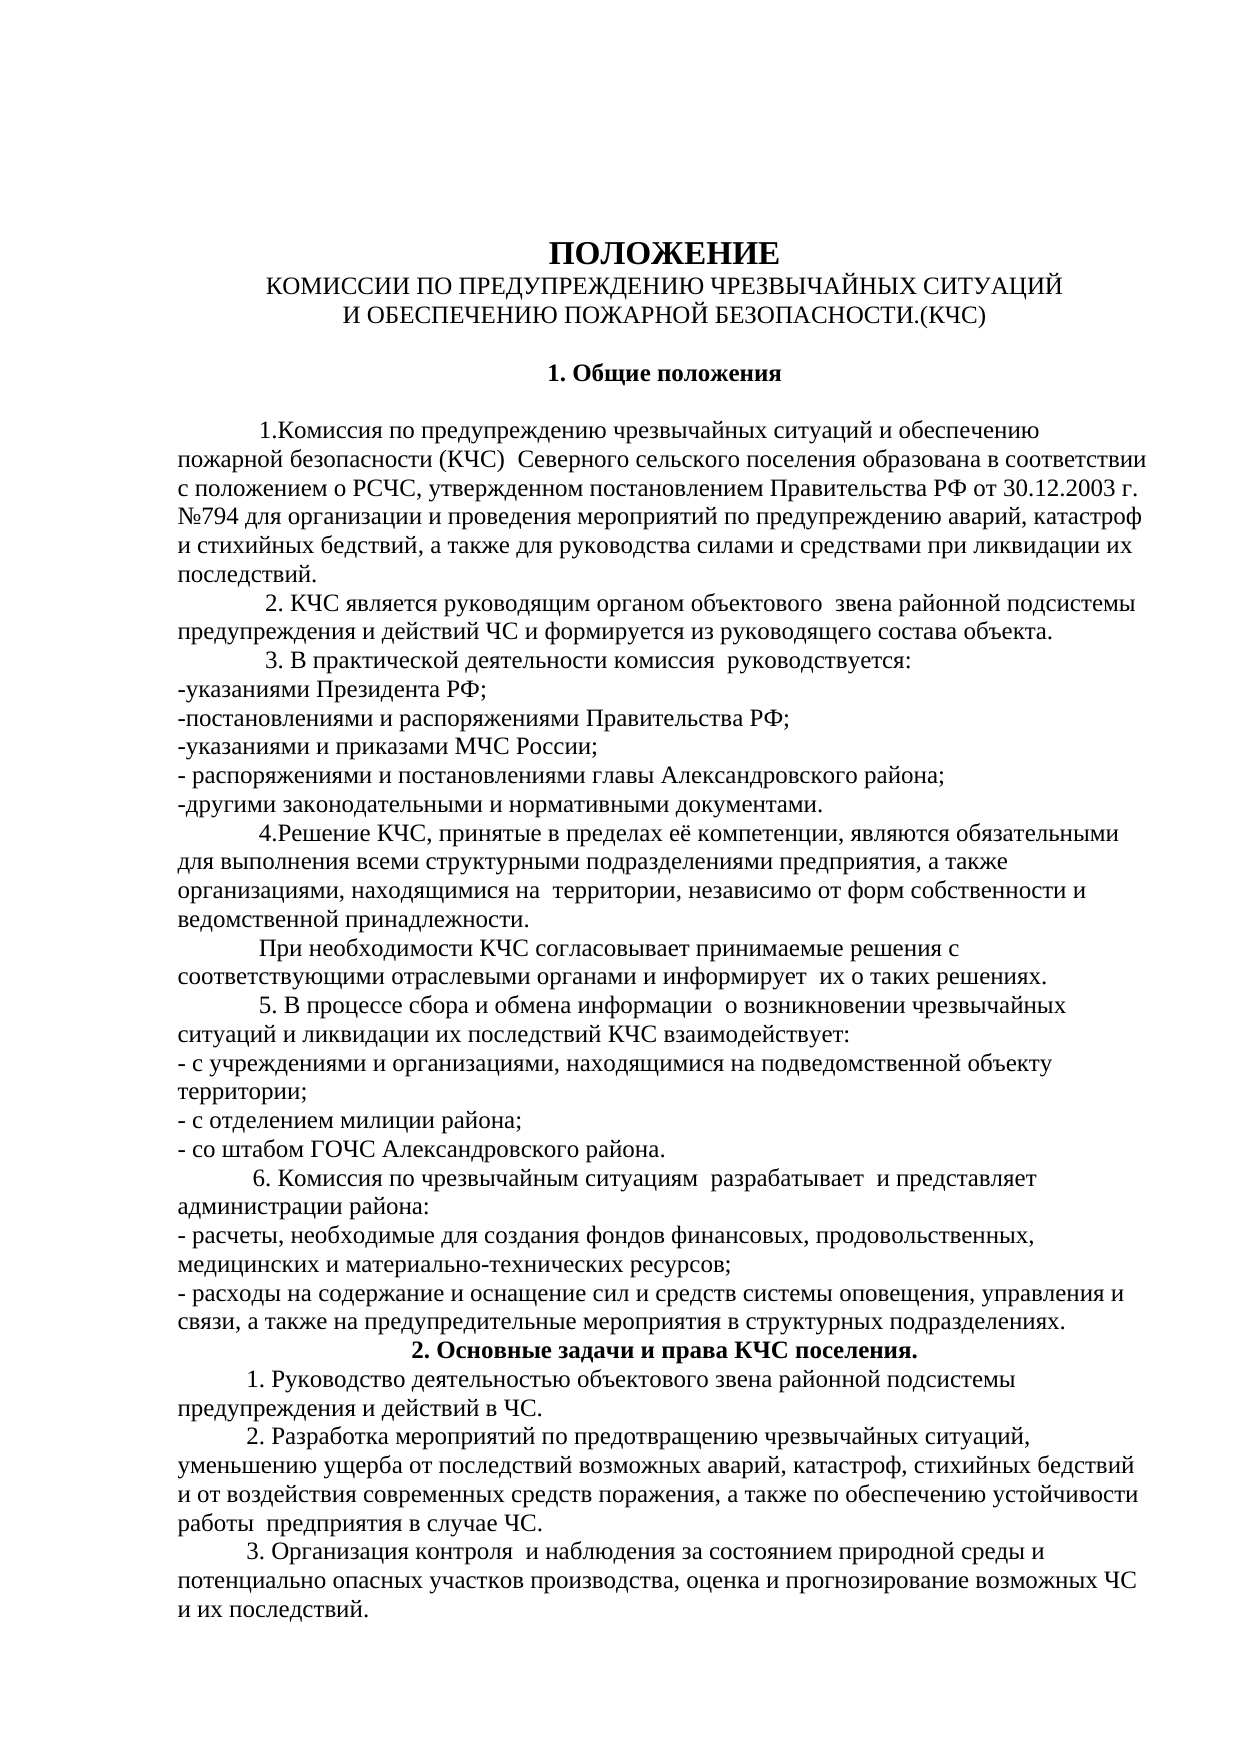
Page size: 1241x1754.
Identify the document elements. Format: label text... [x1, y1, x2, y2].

text - со штабом ГОЧС Александровского района. [177, 1134, 1152, 1163]
text -указаниями Президента РФ; [177, 674, 1152, 703]
text И ОБЕСПЕЧЕНИЮ ПОЖАРНОЙ БЕЗОПАСНОСТИ.(КЧС) [177, 300, 1152, 329]
text 2. Основные задачи и права КЧС поселения. [177, 1335, 1152, 1364]
text -постановлениями и распоряжениями Правительства РФ; [177, 703, 1152, 731]
text ПОЛОЖЕНИЕ [177, 233, 1152, 271]
text 2. КЧС является руководящим органом объектового звена районной подсистемы предупреждения и действий ЧС и формируется из руководящего состава объекта. [177, 588, 1152, 645]
text 1.Комиссия по предупреждению чрезвычайных ситуаций и обеспечению пожарной безопасности (КЧС) Северного сельского поселения образована в соответствии с положением о РСЧС, утвержденном постановлением Правительства РФ от 30.12.2003 г. №794 для организации и проведения мероприятий по предупреждению аварий, катастроф и стихийных бедствий, а также для руководства силами и средствами при ликвидации их последствий. [177, 415, 1152, 588]
text -указаниями и приказами МЧС России; [177, 731, 1152, 760]
text 1. Общие положения [177, 358, 1152, 386]
text - расходы на содержание и оснащение сил и средств системы оповещения, управления и связи, а также на предупредительные мероприятия в структурных подразделениях. [177, 1278, 1152, 1335]
text 3. Организация контроля и наблюдения за состоянием природной среды и потенциально опасных участков производства, оценка и прогнозирование возможных ЧС и их последствий. [177, 1536, 1152, 1623]
text 5. В процессе сбора и обмена информации о возникновении чрезвычайных ситуаций и ликвидации их последствий КЧС взаимодействует: [177, 990, 1152, 1048]
text 1. Руководство деятельностью объектового звена районной подсистемы предупреждения и действий в ЧС. [177, 1364, 1152, 1421]
text 3. В практической деятельности комиссия руководствуется: [177, 645, 1152, 674]
text - с отделением милиции района; [177, 1105, 1152, 1134]
text 6. Комиссия по чрезвычайным ситуациям разрабатывает и представляет администрации района: [177, 1163, 1152, 1220]
text -другими законодательными и нормативными документами. [177, 789, 1152, 818]
text 4.Решение КЧС, принятые в пределах её компетенции, являются обязательными для выполнения всеми структурными подразделениями предприятия, а также организациями, находящимися на территории, независимо от форм собственности и ведомственной принадлежности. [177, 818, 1152, 933]
text - с учреждениями и организациями, находящимися на подведомственной объекту территории; [177, 1048, 1152, 1105]
text - распоряжениями и постановлениями главы Александровского района; [177, 760, 1152, 789]
text - расчеты, необходимые для создания фондов финансовых, продовольственных, медицинских и материально-технических ресурсов; [177, 1220, 1152, 1278]
text 2. Разработка мероприятий по предотвращению чрезвычайных ситуаций, уменьшению ущерба от последствий возможных аварий, катастроф, стихийных бедствий и от воздействия современных средств поражения, а также по обеспечению устойчивости работы предприятия в случае ЧС. [177, 1421, 1152, 1536]
text При необходимости КЧС согласовывает принимаемые решения с соответствующими отраслевыми органами и информирует их о таких решениях. [177, 933, 1152, 990]
text КОМИССИИ ПО ПРЕДУПРЕЖДЕНИЮ ЧРЕЗВЫЧАЙНЫХ СИТУАЦИЙ [177, 271, 1152, 300]
